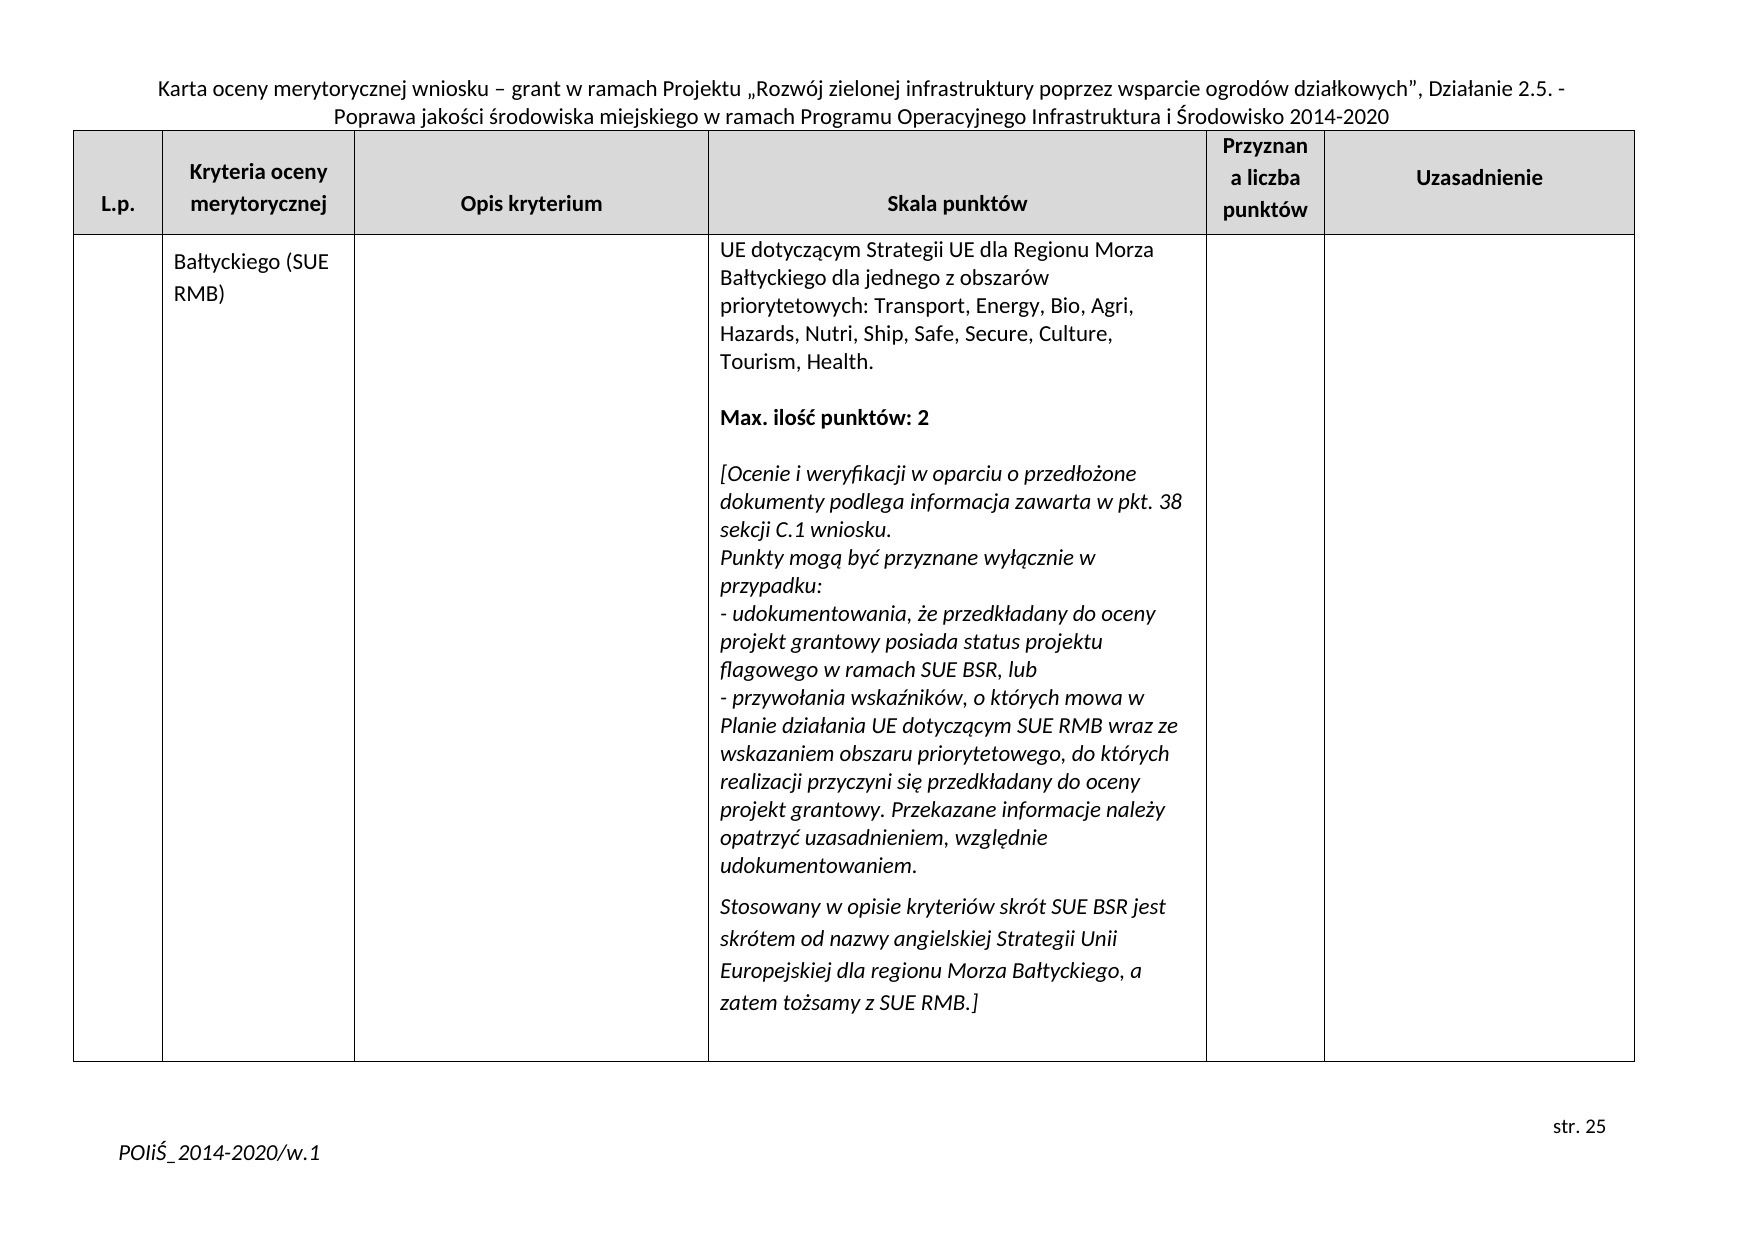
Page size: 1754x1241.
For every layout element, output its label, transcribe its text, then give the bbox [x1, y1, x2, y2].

table_header Uzasadnienie [1325, 131, 1634, 234]
table_header Kryteria oceny merytorycznej [163, 131, 354, 234]
table_header Skala punktów [709, 131, 1206, 234]
table_header L.p. [74, 131, 162, 234]
table_cell [1325, 235, 1634, 1061]
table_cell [163, 235, 354, 1061]
table_cell [1207, 235, 1324, 1061]
table_header Opis kryterium [355, 131, 708, 234]
table_cell [74, 235, 162, 1061]
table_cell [355, 235, 708, 1061]
table_header Przyznana liczba punktów [1207, 131, 1324, 234]
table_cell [709, 235, 1206, 1061]
